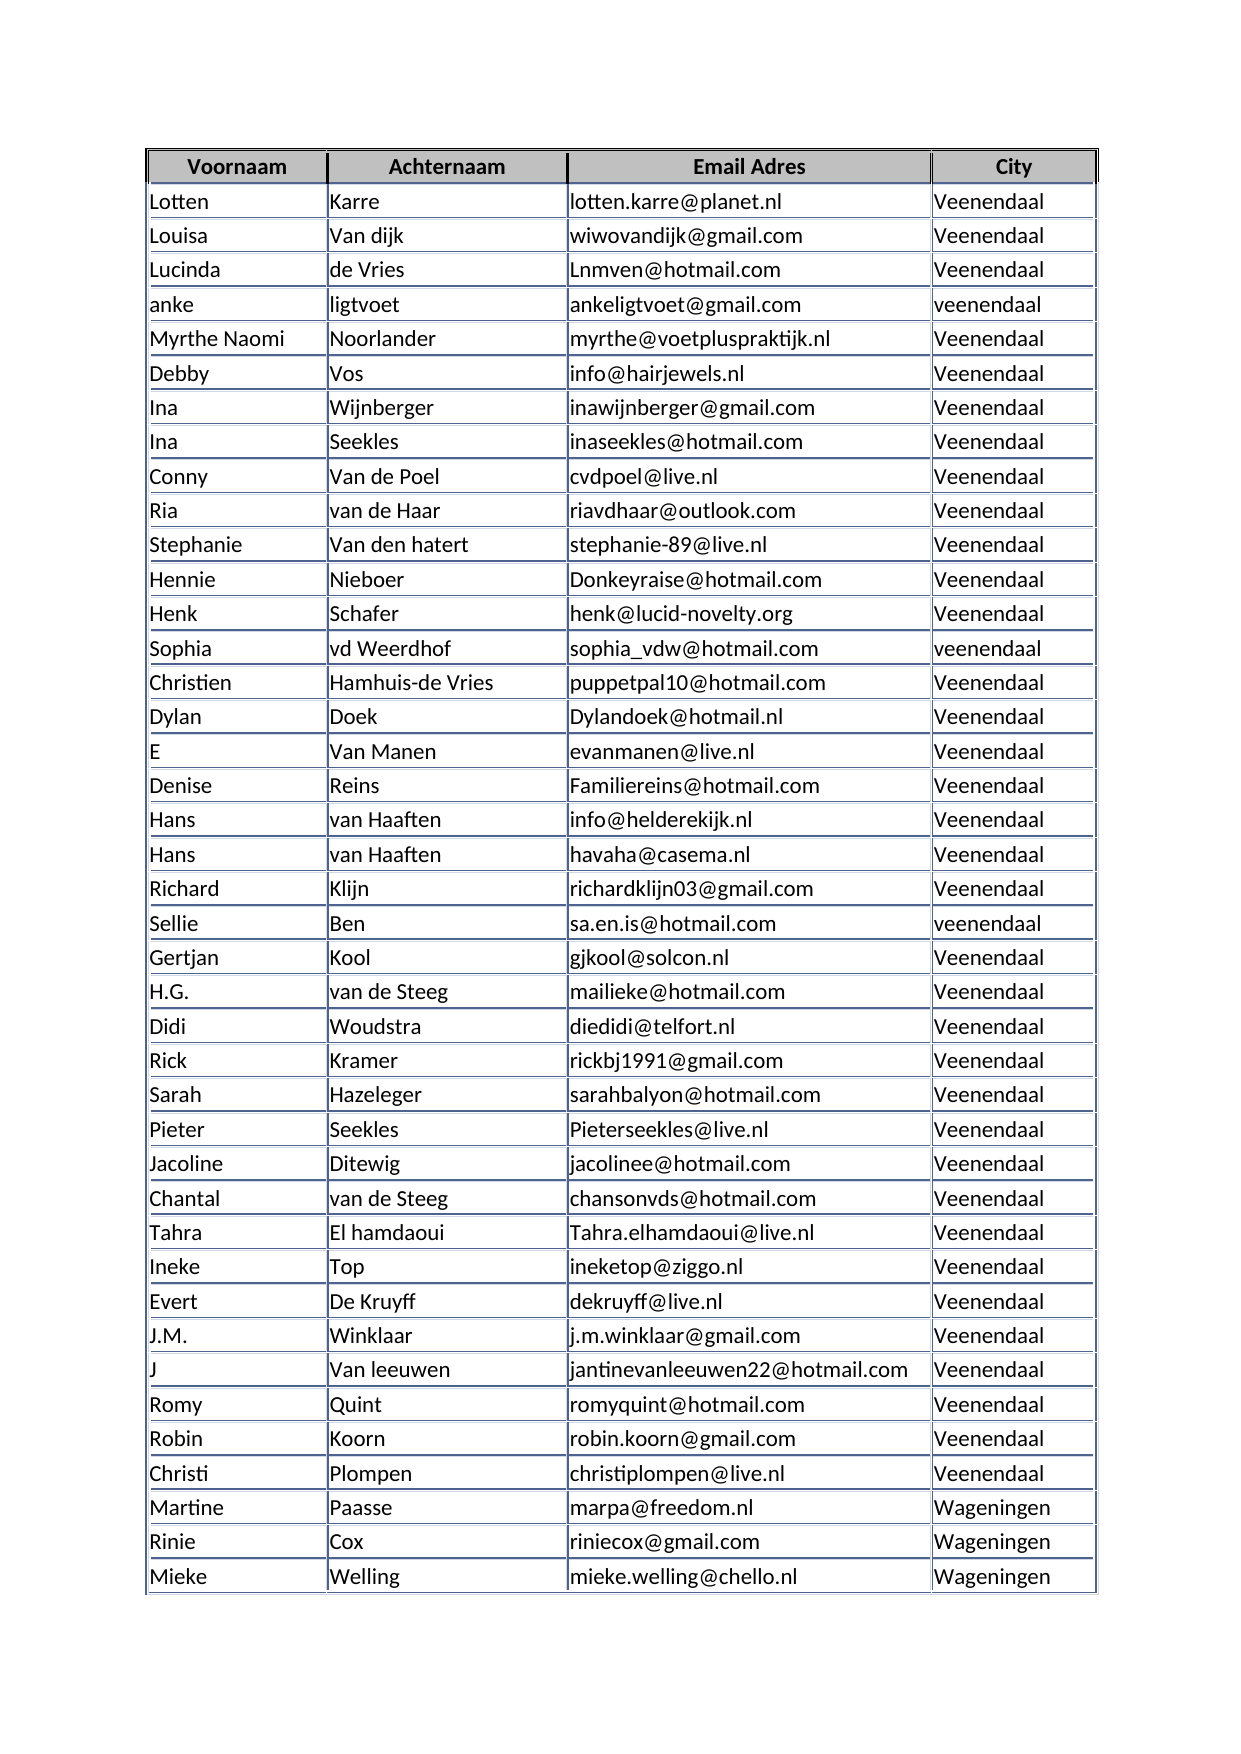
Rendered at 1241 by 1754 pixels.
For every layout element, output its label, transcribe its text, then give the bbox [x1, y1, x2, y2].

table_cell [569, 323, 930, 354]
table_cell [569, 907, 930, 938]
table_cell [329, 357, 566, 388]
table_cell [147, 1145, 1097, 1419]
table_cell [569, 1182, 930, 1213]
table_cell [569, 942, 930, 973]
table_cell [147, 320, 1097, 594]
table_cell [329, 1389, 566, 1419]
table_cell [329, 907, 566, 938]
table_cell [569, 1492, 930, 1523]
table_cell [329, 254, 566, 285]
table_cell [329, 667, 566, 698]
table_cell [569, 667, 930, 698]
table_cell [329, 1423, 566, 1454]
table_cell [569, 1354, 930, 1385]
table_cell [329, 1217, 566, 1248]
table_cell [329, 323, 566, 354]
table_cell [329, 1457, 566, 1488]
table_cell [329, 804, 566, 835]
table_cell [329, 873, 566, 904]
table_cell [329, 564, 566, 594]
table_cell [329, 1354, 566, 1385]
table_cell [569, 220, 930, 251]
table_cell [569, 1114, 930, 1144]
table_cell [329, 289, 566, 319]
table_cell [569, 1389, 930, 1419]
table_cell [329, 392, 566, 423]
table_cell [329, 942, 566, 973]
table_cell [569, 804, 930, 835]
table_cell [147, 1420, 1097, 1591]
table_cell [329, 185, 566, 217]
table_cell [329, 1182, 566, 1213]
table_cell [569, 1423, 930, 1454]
table_header City [931, 151, 1095, 182]
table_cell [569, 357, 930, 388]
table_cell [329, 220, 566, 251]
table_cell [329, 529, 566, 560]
table_header Achternaam [327, 151, 567, 182]
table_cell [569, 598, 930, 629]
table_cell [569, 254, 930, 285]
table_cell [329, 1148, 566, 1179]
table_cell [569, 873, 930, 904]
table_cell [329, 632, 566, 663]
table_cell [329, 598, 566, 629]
table_header Email Adres [567, 151, 931, 182]
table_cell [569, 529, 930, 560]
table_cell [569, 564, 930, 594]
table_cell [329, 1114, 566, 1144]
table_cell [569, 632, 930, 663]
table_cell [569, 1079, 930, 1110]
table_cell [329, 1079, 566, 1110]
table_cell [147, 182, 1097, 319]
table_header Voornaam [147, 149, 327, 182]
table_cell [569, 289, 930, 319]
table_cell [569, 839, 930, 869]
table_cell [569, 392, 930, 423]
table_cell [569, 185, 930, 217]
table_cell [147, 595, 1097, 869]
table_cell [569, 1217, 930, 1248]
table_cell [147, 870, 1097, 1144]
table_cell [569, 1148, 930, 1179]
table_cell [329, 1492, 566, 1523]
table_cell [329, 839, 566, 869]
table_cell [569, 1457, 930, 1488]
